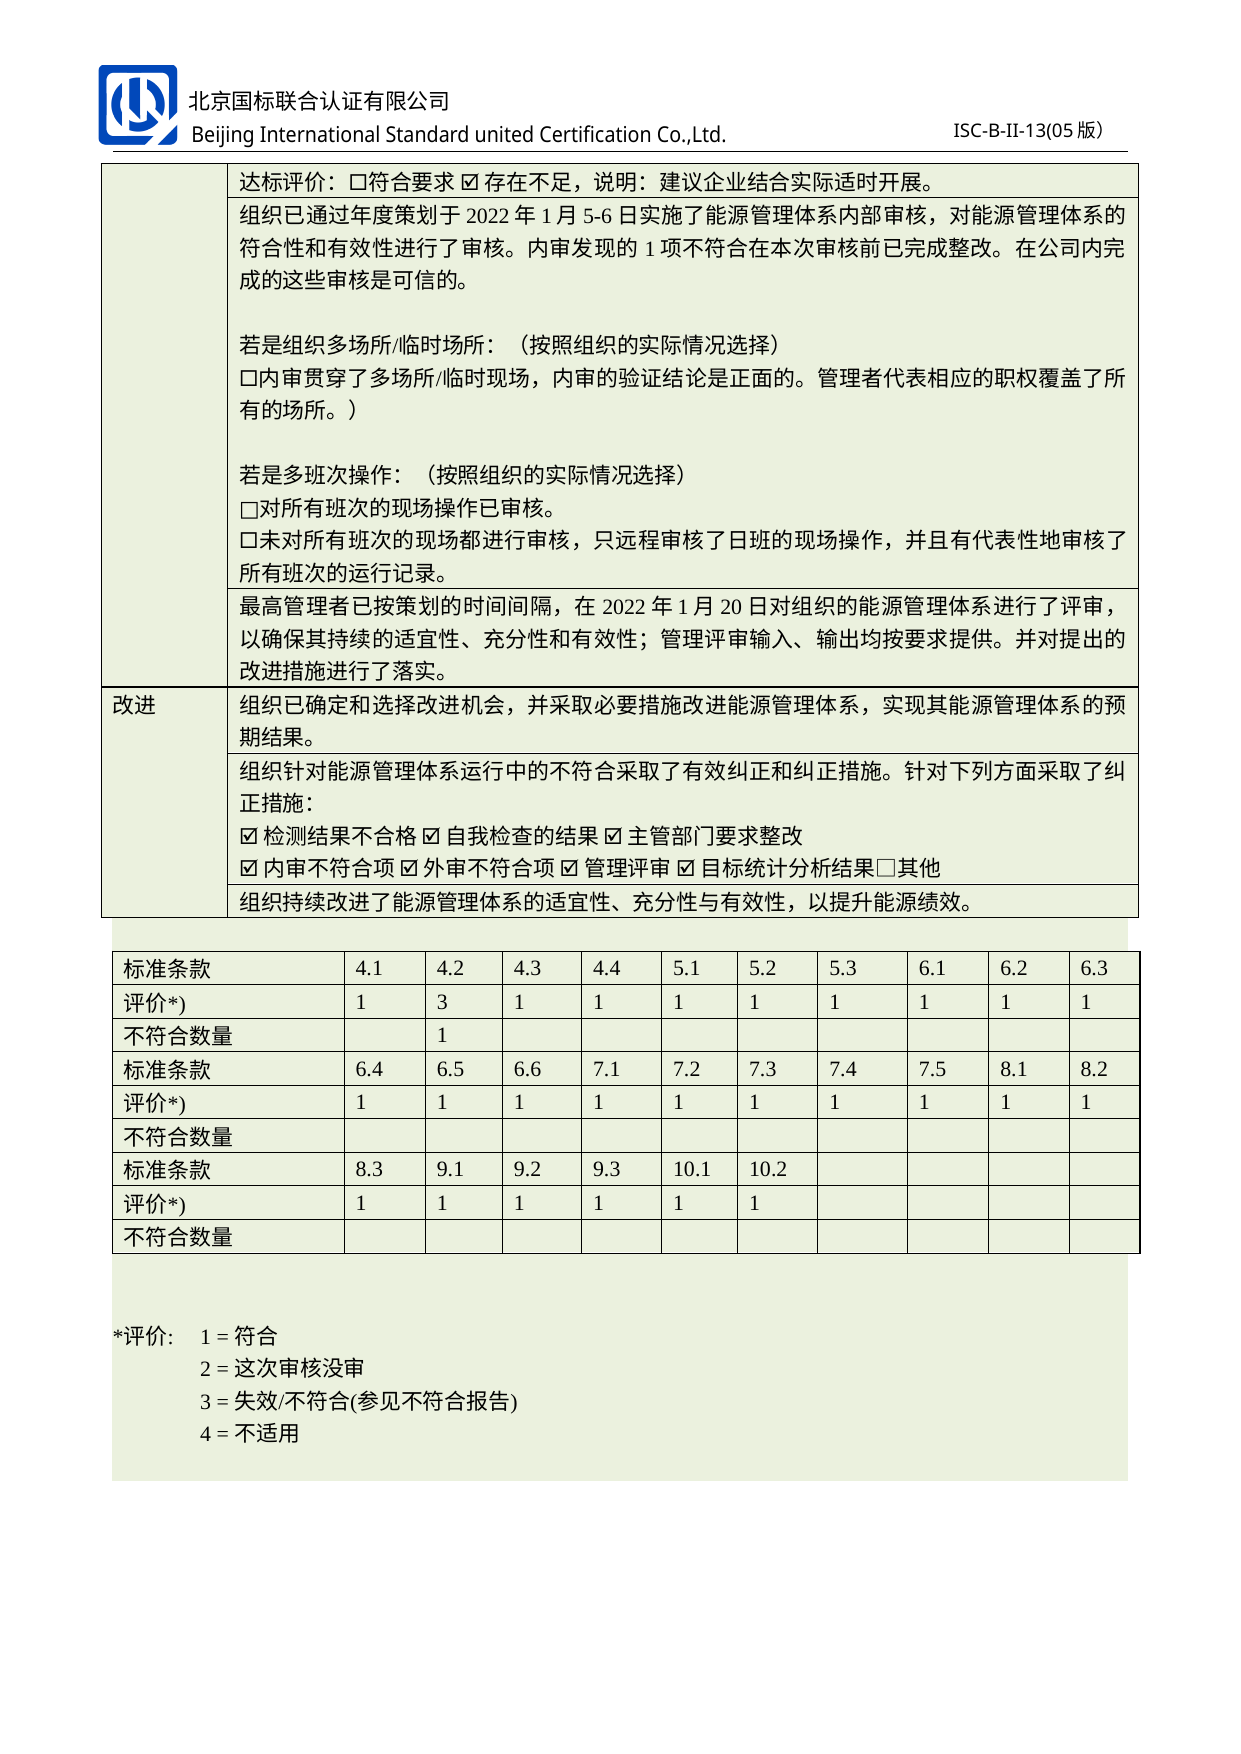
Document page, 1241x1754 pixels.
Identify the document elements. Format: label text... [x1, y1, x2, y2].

table_cell [908, 1119, 919, 1152]
table_cell [1129, 1019, 1139, 1051]
table_cell [1058, 1119, 1069, 1152]
table_cell [807, 1019, 817, 1051]
table_cell [1070, 1119, 1080, 1152]
table_cell [896, 1220, 907, 1252]
table_cell [908, 1153, 919, 1185]
table_cell [989, 1153, 1000, 1185]
table_cell [978, 1119, 988, 1152]
table_cell [726, 1220, 737, 1252]
table_cell [414, 1220, 425, 1252]
table_cell [818, 1019, 829, 1051]
table_cell [650, 1220, 661, 1252]
table_cell [570, 1119, 581, 1152]
table_cell [662, 1119, 673, 1152]
table_cell [570, 1220, 581, 1252]
table_cell [1129, 1119, 1139, 1152]
text 4 = 不适用 [112, 1416, 1128, 1448]
table_cell [818, 1153, 829, 1185]
table_cell [345, 1220, 355, 1252]
table_cell [1058, 1186, 1069, 1219]
table_cell [1058, 1153, 1069, 1185]
text 3 = 失效/不符合(参见不符合报告) [112, 1383, 1128, 1416]
table_cell [1058, 1019, 1069, 1051]
table_cell [1070, 1186, 1080, 1219]
table_cell [650, 1119, 661, 1152]
table_cell [896, 1119, 907, 1152]
table_cell [738, 1119, 749, 1152]
table_cell [414, 1019, 425, 1051]
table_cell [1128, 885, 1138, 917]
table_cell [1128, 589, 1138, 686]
table_cell [1070, 1019, 1080, 1051]
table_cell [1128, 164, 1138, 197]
table_cell [896, 1019, 907, 1051]
table_cell [1070, 1220, 1080, 1252]
table_cell [738, 1220, 749, 1252]
table_cell [738, 1019, 749, 1051]
table_cell [896, 1153, 907, 1185]
table_cell [807, 1119, 817, 1152]
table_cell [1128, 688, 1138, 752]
table_cell [650, 1019, 661, 1051]
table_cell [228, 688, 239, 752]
table_cell [582, 1019, 593, 1051]
table_cell [807, 1220, 817, 1252]
table_cell [662, 1019, 673, 1051]
table_cell [491, 1119, 502, 1152]
table_cell [503, 1019, 514, 1051]
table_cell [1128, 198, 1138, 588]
table_cell [908, 1186, 919, 1219]
table_cell [1129, 1220, 1139, 1252]
table_cell [582, 1220, 593, 1252]
table_cell [978, 1153, 988, 1185]
table_cell [1058, 1220, 1069, 1252]
table_cell [1070, 1153, 1080, 1185]
picture [98, 65, 178, 145]
table_cell [818, 1220, 829, 1252]
table_cell [896, 1186, 907, 1219]
table_cell [491, 1220, 502, 1252]
text 2 = 这次审核没审 [112, 1351, 1128, 1383]
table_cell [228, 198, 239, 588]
table_cell [978, 1220, 988, 1252]
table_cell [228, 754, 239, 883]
table_cell [570, 1019, 581, 1051]
table_cell [1129, 1186, 1139, 1219]
table_cell [818, 1186, 829, 1219]
table_cell 改进 [102, 688, 227, 917]
table_cell [726, 1019, 737, 1051]
table_cell [426, 1220, 437, 1252]
table_cell [662, 1220, 673, 1252]
table_cell [582, 1119, 593, 1152]
text *评价: 1 = 符合 [112, 1318, 1128, 1351]
table_cell [989, 1019, 1000, 1051]
table_cell [345, 1119, 355, 1152]
table_cell [908, 1220, 919, 1252]
table_cell [503, 1119, 514, 1152]
table_cell [989, 1119, 1000, 1152]
table_cell [503, 1220, 514, 1252]
table_cell [978, 1186, 988, 1219]
table_cell [989, 1220, 1000, 1252]
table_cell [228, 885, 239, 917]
table_cell [978, 1019, 988, 1051]
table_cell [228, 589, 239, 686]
table_cell [1129, 1153, 1139, 1185]
table_cell [818, 1119, 829, 1152]
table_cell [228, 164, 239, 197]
table_cell [426, 1119, 437, 1152]
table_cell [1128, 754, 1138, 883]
table_cell [345, 1019, 355, 1051]
table_cell [726, 1119, 737, 1152]
table_cell [414, 1119, 425, 1152]
table_cell [908, 1019, 919, 1051]
table_cell [989, 1186, 1000, 1219]
